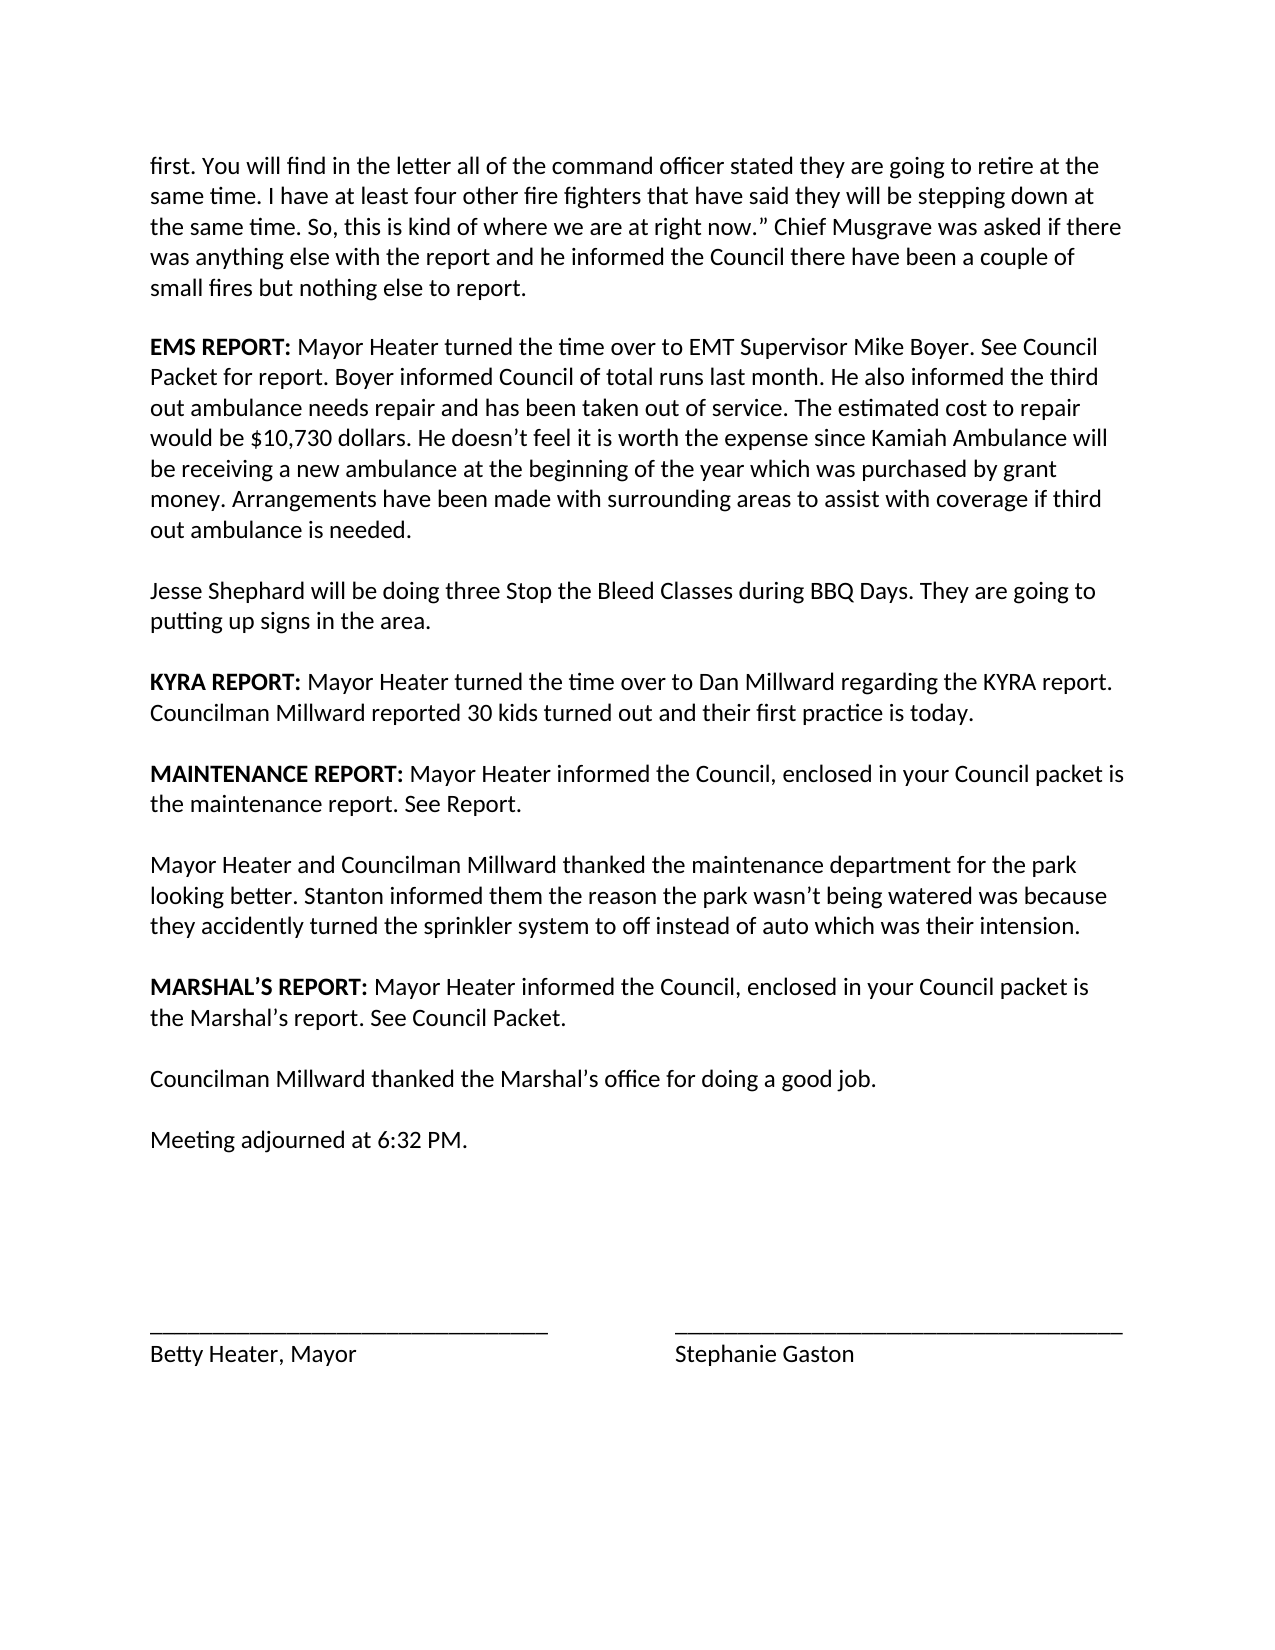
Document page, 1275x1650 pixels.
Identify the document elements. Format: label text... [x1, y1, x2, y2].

text Jesse Shephard will be doing three Stop the Bleed Classes during BBQ Days. They are going to putting up signs in the area. [150, 575, 1125, 636]
text MARSHAL’S REPORT: Mayor Heater informed the Council, enclosed in your Council packet is the Marshal’s report. See Council Packet. [150, 972, 1125, 1033]
text KYRA REPORT: Mayor Heater turned the time over to Dan Millward regarding the KYRA report. Councilman Millward reported 30 kids turned out and their first practice is today. [150, 666, 1125, 727]
text MAINTENANCE REPORT: Mayor Heater informed the Council, enclosed in your Council packet is the maintenance report. See Report. [150, 758, 1125, 819]
text Meeting adjourned at 6:32 PM. [150, 1124, 1125, 1155]
text ________________________________ ____________________________________ [150, 1307, 1125, 1338]
text EMS REPORT: Mayor Heater turned the time over to EMT Supervisor Mike Boyer. See Council Packet for report. Boyer informed Council of total runs last month. He also informed the third out ambulance needs repair and has been taken out of service. The estimated cost to repair would be $10,730 dollars. He doesn’t feel it is worth the expense since Kamiah Ambulance will be receiving a new ambulance at the beginning of the year which was purchased by grant money. Arrangements have been made with surrounding areas to assist with coverage if third out ambulance is needed. [150, 331, 1125, 544]
text Councilman Millward thanked the Marshal’s office for doing a good job. [150, 1063, 1125, 1094]
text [150, 150, 1125, 303]
text Betty Heater, Mayor Stephanie Gaston [150, 1338, 1125, 1368]
text Mayor Heater and Councilman Millward thanked the maintenance department for the park looking better. Stanton informed them the reason the park wasn’t being watered was because they accidently turned the sprinkler system to off instead of auto which was their intension. [150, 849, 1125, 941]
